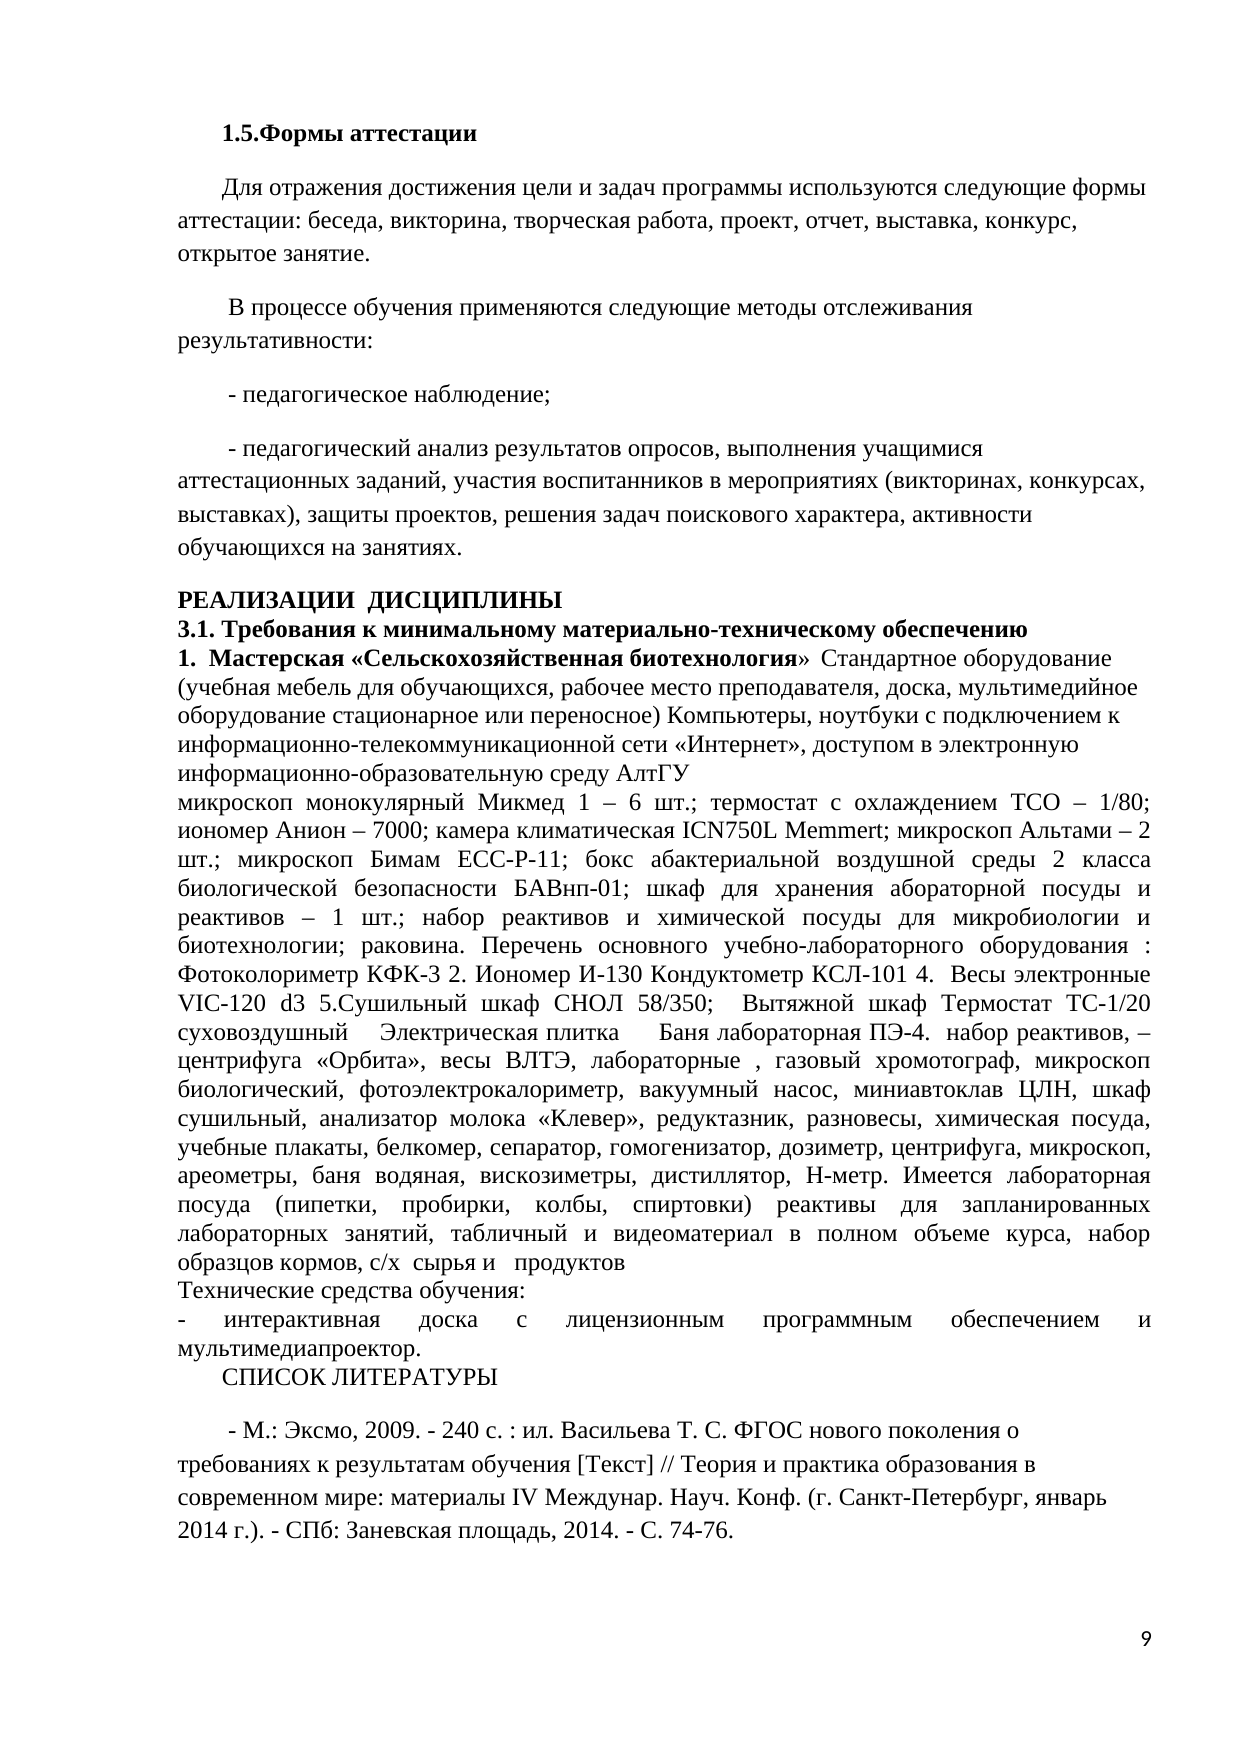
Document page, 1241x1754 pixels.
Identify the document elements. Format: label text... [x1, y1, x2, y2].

text РЕАЛИЗАЦИИ ДИСЦИПЛИНЫ [177, 586, 1152, 614]
text 3.1. Требования к минимальному материально-техническому обеспечению [177, 614, 1152, 643]
text - педагогический анализ результатов опросов, выполнения учащимися аттестационных заданий, участия воспитанников в мероприятиях (викторинах, конкурсах, выставках), защиты проектов, решения задач поискового характера, активности обучающихся на занятиях. [177, 433, 1152, 560]
text СПИСОК ЛИТЕРАТУРЫ [177, 1362, 1152, 1391]
text 1.5.Формы аттестации [177, 118, 1152, 147]
text Для отражения достижения цели и задач программы используются следующие формы аттестации: беседа, викторина, творческая работа, проект, отчет, выставка, конкурс, открытое занятие. [177, 172, 1152, 267]
text - М.: Эксмо, 2009. - 240 с. : ил. Васильева Т. С. ФГОС нового поколения о требованиях к результатам обучения [Текст] // Теория и практика образования в современном мире: материалы IV Междунар. Науч. Конф. (г. Санкт-Петербург, январь 2014 г.). - СПб: Заневская площадь, 2014. - С. 74-76. [177, 1416, 1152, 1543]
text микроскоп монокулярный Микмед 1 – 6 шт.; термостат с охлаждением ТСО – 1/80; иономер Анион – 7000; камера климатическая ICN750L Memmert; микроскоп Альтами – 2 шт.; микроскоп Бимам ЕСС-Р-11; бокс абактериальной воздушной среды 2 класса биологической безопасности БАВнп-01; шкаф для хранения абораторной посуды и реактивов – 1 шт.; набор реактивов и химической посуды для микробиологии и биотехнологии; раковина. Перечень основного учебно-лабораторного оборудования : Фотоколориметр КФК-3 2. Иономер И-130 Кондуктометр КСЛ-101 4. Весы электронные VIC-120 d3 5.Сушильный шкаф СНОЛ 58/350; Вытяжной шкаф Термостат ТС-1/20 суховоздушный Электрическая плитка Баня лабораторная ПЭ-4. набор реактивов, – центрифуга «Орбита», весы ВЛТЭ, лабораторные , газовый хромотограф, микроскоп биологический, фотоэлектрокалориметр, вакуумный насос, миниавтоклав ЦЛН, шкаф сушильный, анализатор молока «Клевер», редуктазник, разновесы, химическая посуда, учебные плакаты, белкомер, сепаратор, гомогенизатор, дозиметр, центрифуга, микроскоп, ареометры, баня водяная, вискозиметры, дистиллятор, Н-метр. Имеется лабораторная посуда (пипетки, пробирки, колбы, спиртовки) реактивы для запланированных лабораторных занятий, табличный и видеоматериал в полном объеме курса, набор образцов кормов, с/х сырья и продуктов [177, 787, 1152, 1276]
text Технические средства обучения: [177, 1276, 1152, 1304]
text 1. Мастерская «Сельскохозяйственная биотехнология» Стандартное оборудование (учебная мебель для обучающихся, рабочее место преподавателя, доска, мультимедийное оборудование стационарное или переносное) Компьютеры, ноутбуки с подключением к информационно-телекоммуникационной сети «Интернет», доступом в электронную информационно-образовательную среду АлтГУ [177, 643, 1152, 787]
text - педагогическое наблюдение; [177, 379, 1152, 407]
text - интерактивная доска с лицензионным программным обеспечением и мультимедиапроектор. [177, 1304, 1152, 1362]
text В процессе обучения применяются следующие методы отслеживания результативности: [177, 292, 1152, 354]
